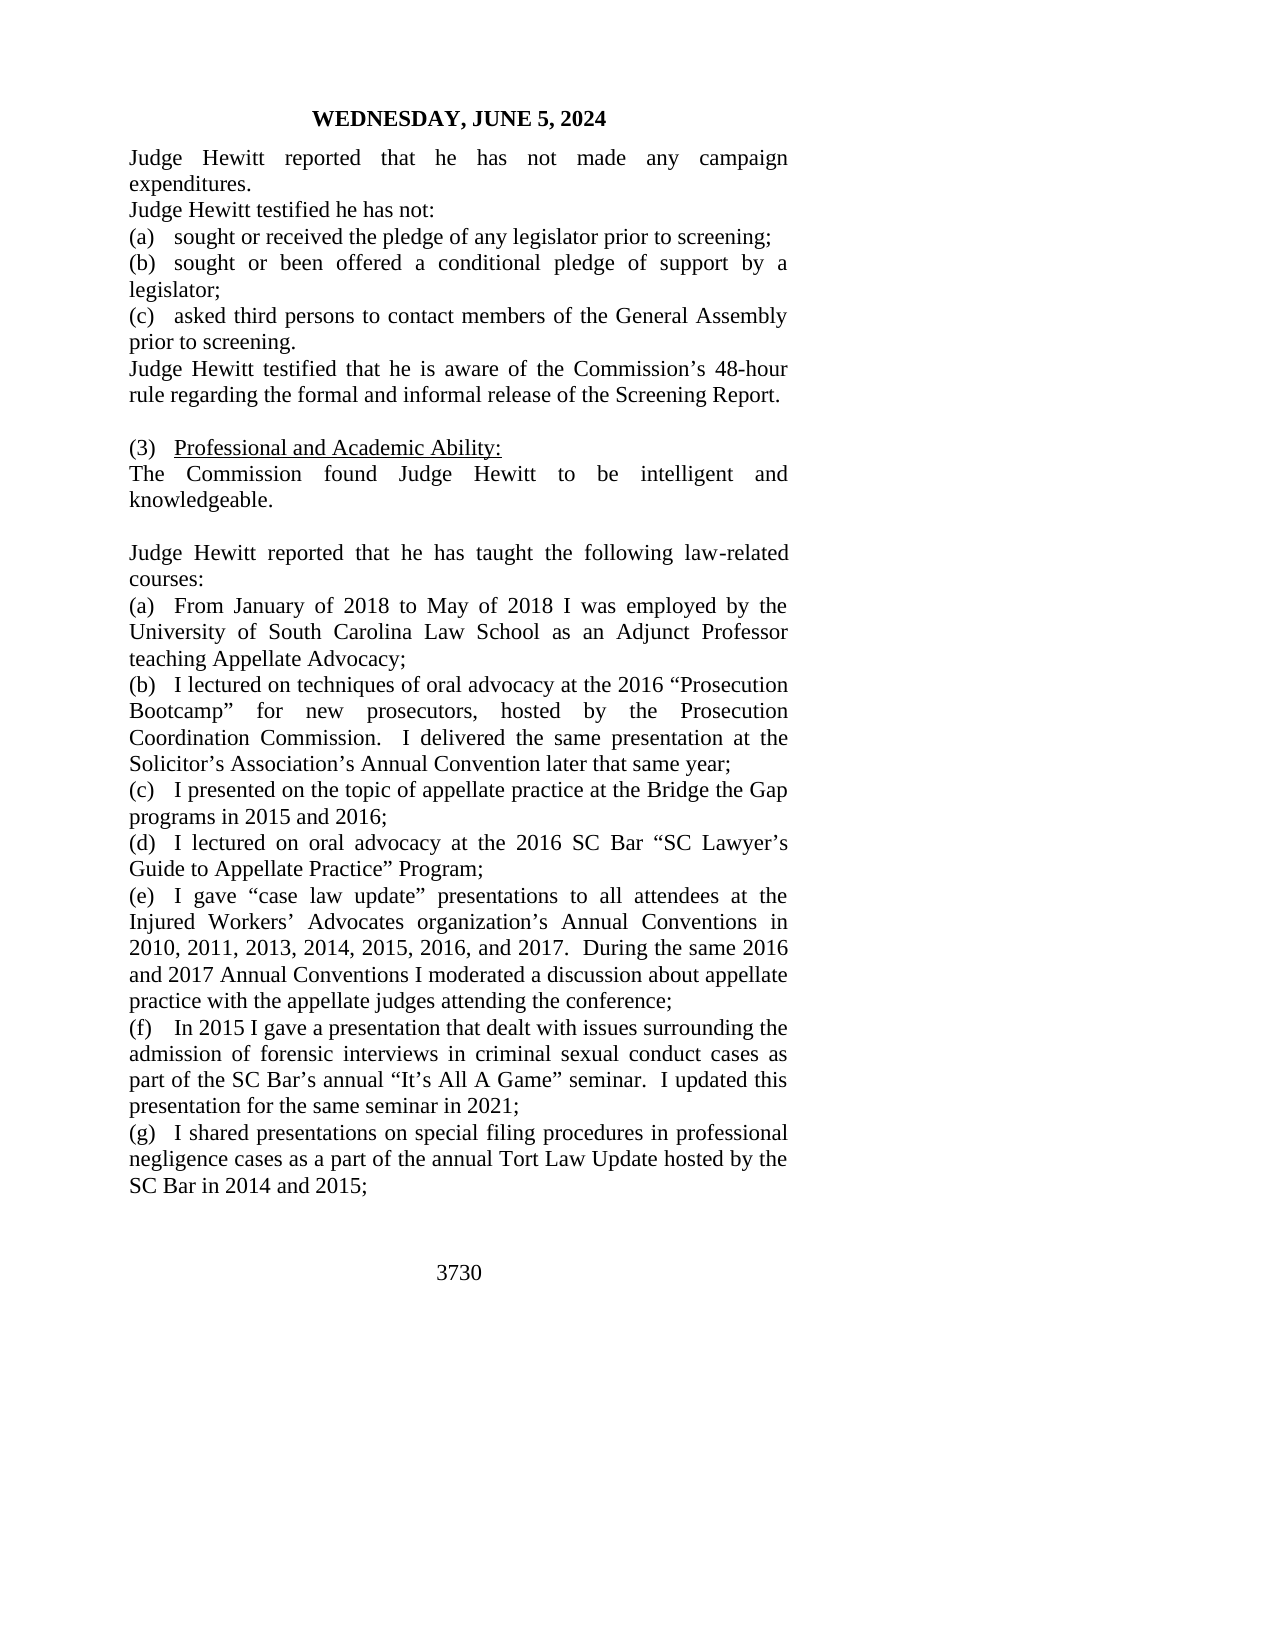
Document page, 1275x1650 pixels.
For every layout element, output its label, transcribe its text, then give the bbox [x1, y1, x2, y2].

text Judge Hewitt reported that he has taught the following law-related courses: [129, 539, 789, 592]
text The Commission found Judge Hewitt to be intelligent and knowledgeable. [129, 460, 789, 513]
text (b) I lectured on techniques of oral advocacy at the 2016 “Prosecution Bootcamp” for new prosecutors, hosted by the Prosecution Coordination Commission. I delivered the same presentation at the Solicitor’s Association’s Annual Convention later that same year; [129, 671, 789, 776]
text (b) sought or been offered a conditional pledge of support by a legislator; [129, 249, 789, 302]
text (f) In 2015 I gave a presentation that dealt with issues surrounding the admission of forensic interviews in criminal sexual conduct cases as part of the SC Bar’s annual “It’s All A Game” seminar. I updated this presentation for the same seminar in 2021; [129, 1013, 789, 1119]
text Judge Hewitt testified he has not: [129, 197, 789, 223]
text (c) I presented on the topic of appellate practice at the Bridge the Gap programs in 2015 and 2016; [129, 776, 789, 829]
text (c) asked third persons to contact members of the General Assembly prior to screening. [129, 302, 789, 355]
text (a) From January of 2018 to May of 2018 I was employed by the University of South Carolina Law School as an Adjunct Professor teaching Appellate Advocacy; [129, 592, 789, 671]
text (e) I gave “case law update” presentations to all attendees at the Injured Workers’ Advocates organization’s Annual Conventions in 2010, 2011, 2013, 2014, 2015, 2016, and 2017. During the same 2016 and 2017 Annual Conventions I moderated a discussion about appellate practice with the appellate judges attending the conference; [129, 882, 789, 1013]
text (3) Professional and Academic Ability: [129, 434, 789, 460]
text (a) sought or received the pledge of any legislator prior to screening; [129, 223, 789, 249]
text (d) I lectured on oral advocacy at the 2016 SC Bar “SC Lawyer’s Guide to Appellate Practice” Program; [129, 829, 789, 882]
text Judge Hewitt reported that he has not made any campaign expenditures. [129, 144, 789, 197]
text Judge Hewitt testified that he is aware of the Commission’s 48-hour rule regarding the formal and informal release of the Screening Report. [129, 355, 789, 407]
text (g) I shared presentations on special filing procedures in professional negligence cases as a part of the annual Tort Law Update hosted by the SC Bar in 2014 and 2015; [129, 1119, 789, 1198]
